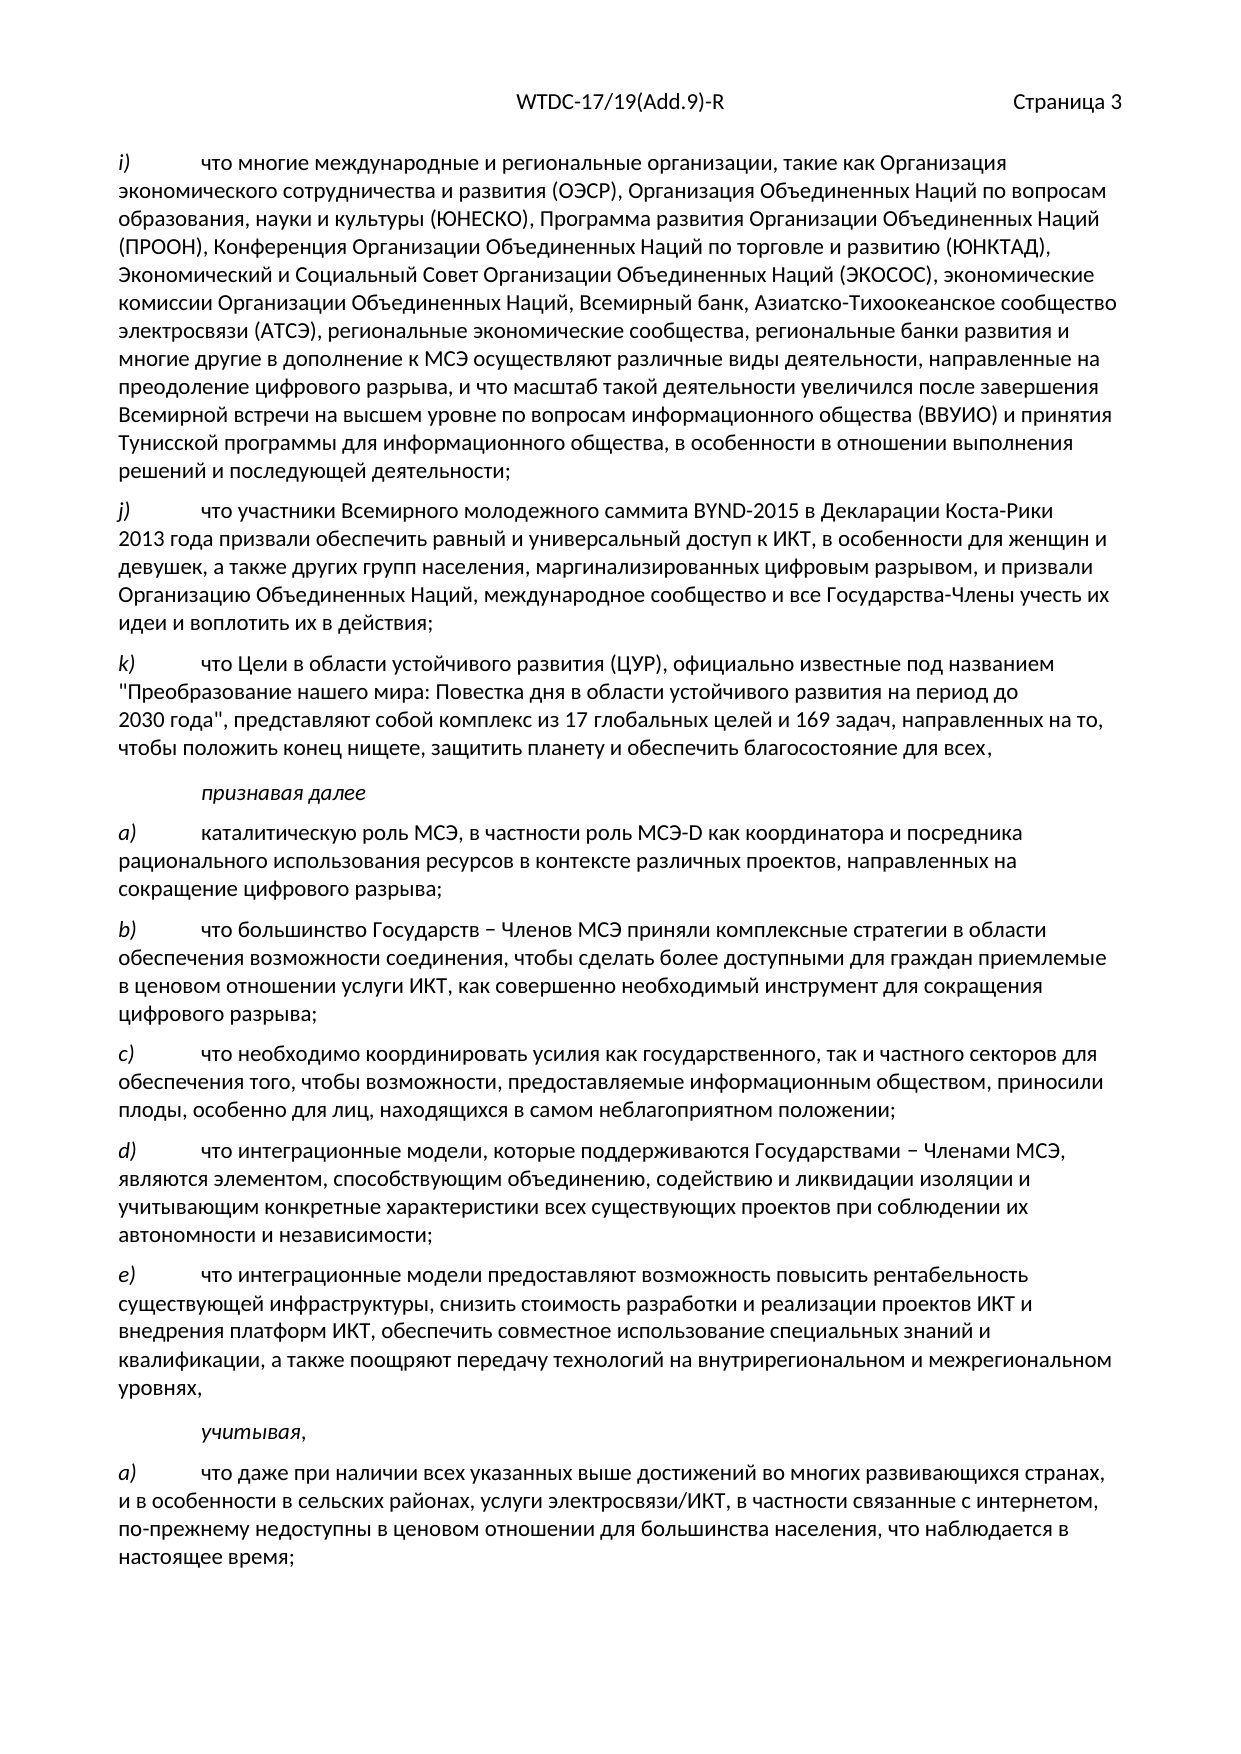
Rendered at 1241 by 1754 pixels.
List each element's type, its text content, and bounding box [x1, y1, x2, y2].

text j) что участники Всемирного молодежного саммита BYND-2015 в Декларации Коста-Рики 2013 года призвали обеспечить равный и универсальный доступ к ИКТ, в особенности для женщин и девушек, а также других групп населения, маргинализированных цифровым разрывом, и призвали Организацию Объединенных Наций, международное сообщество и все Государства-Члены учесть их идеи и воплотить их в действия [118, 496, 1122, 637]
text учитывая, [201, 1417, 1122, 1445]
text i) что многие международные и региональные организации, такие как Организация экономического сотрудничества и развития (ОЭСР), Организация Объединенных Наций по вопросам образования, науки и культуры (ЮНЕСКО), Программа развития Организации Объединенных Наций (ПРООН), Конференция Организации Объединенных Наций по торговле и развитию (ЮНКТАД), Экономический и Социальный Совет Организации Объединенных Наций (ЭКОСОС), экономические комиссии Организации Объединенных Наций, Всемирный банк, Азиатско-Тихоокеанское сообщество электросвязи (АТСЭ), региональные экономические сообщества, региональные банки развития и многие другие в дополнение к МСЭ осуществляют различные виды деятельности, направленные на преодоление цифрового разрыва, и что масштаб такой деятельности увеличился после завершения Всемирной встречи на высшем уровне по вопросам информационного общества (ВВУИО) и принятия Тунисской программы для информационного общества, в особенности в отношении выполнения решений и последующей деятельности; [118, 148, 1122, 484]
text , [118, 649, 1122, 761]
text a) что даже при наличии всех указанных выше достижений во многих развивающихся странах, и в особенности в сельских районах, услуги электросвязи/ИКТ, в частности связанные с интернетом, по-прежнему недоступны в ценовом отношении для большинства населения, что наблюдается в настоящее время; [118, 1458, 1122, 1570]
